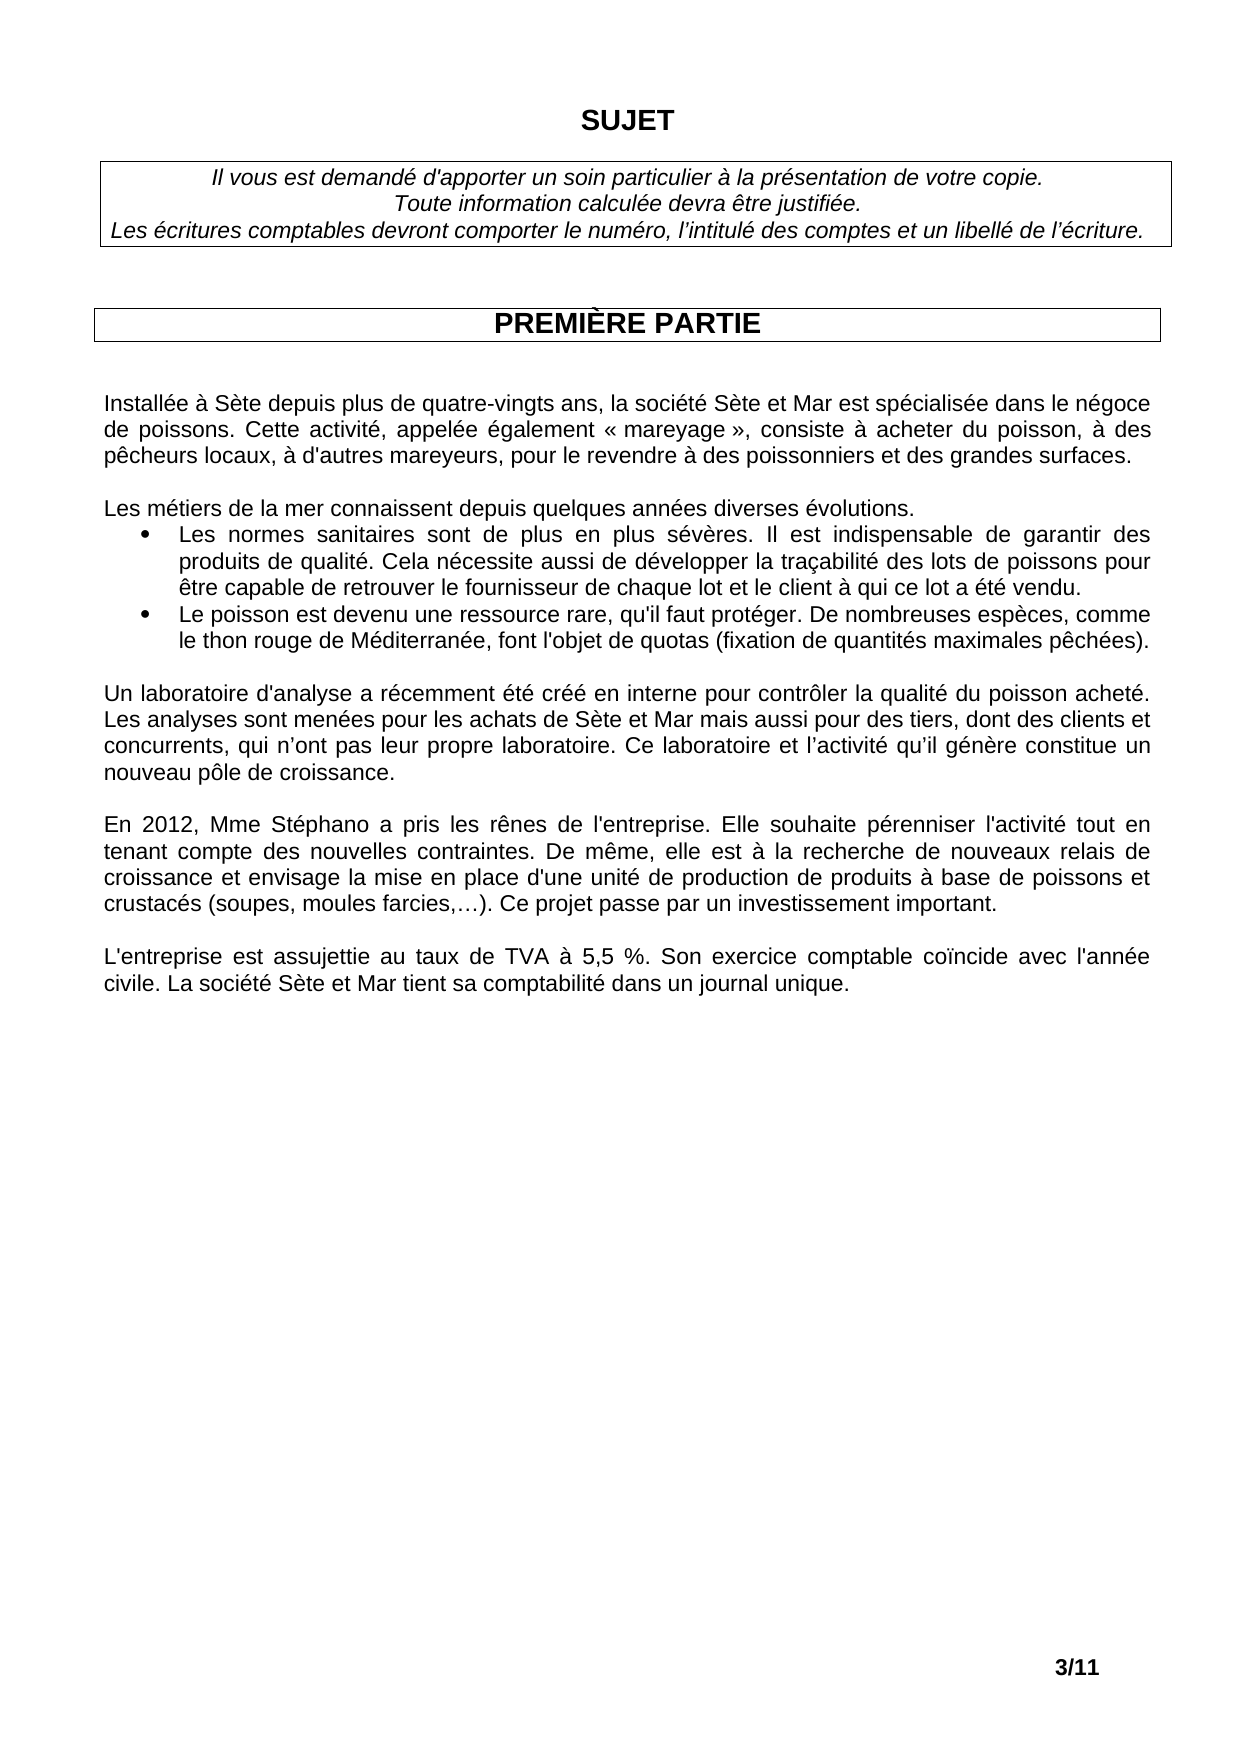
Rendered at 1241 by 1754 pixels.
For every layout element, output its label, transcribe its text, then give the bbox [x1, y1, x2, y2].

text Toute information calculée devra être justifiée. [101, 187, 1171, 214]
text Un laboratoire d'analyse a récemment été créé en interne pour contrôler la qualité du poisson acheté. Les analyses sont menées pour les achats de Sète et Mar mais aussi pour des tiers, dont des clients et concurrents, qui n’ont pas leur propre laboratoire. Ce laboratoire et l’activité qu’il génère constitue un nouveau pôle de croissance. [103, 679, 1152, 785]
list Le poisson est devenu une ressource rare, qu'il faut protéger. De nombreuses espèces, comme le thon rouge de Méditerranée, font l'objet de quotas (fixation de quantités maximales pêchées). [141, 601, 1152, 653]
text Les métiers de la mer connaissent depuis quelques années diverses évolutions. [103, 495, 1152, 521]
text Les écritures comptables devront comporter le numéro, l’intitulé des comptes et un libellé de l’écriture. [101, 214, 1171, 246]
text En 2012, Mme Stéphano a pris les rênes de l'entreprise. Elle souhaite pérenniser l'activité tout en tenant compte des nouvelles contraintes. De même, elle est à la recherche de nouveaux relais de croissance et envisage la mise en place d'une unité de production de produits à base de poissons et crustacés (soupes, moules farcies,…). Ce projet passe par un investissement important. [103, 811, 1152, 917]
text Installée à Sète depuis plus de quatre-vingts ans, la société Sète et Mar est spécialisée dans le négoce de poissons. Cette activité, appelée également « mareyage », consiste à acheter du poisson, à des pêcheurs locaux, à d'autres mareyeurs, pour le revendre à des poissonniers et des grandes surfaces. [103, 390, 1152, 469]
list Les normes sanitaires sont de plus en plus sévères. Il est indispensable de garantir des produits de qualité. Cela nécessite aussi de développer la traçabilité des lots de poissons pour être capable de retrouver le fournisseur de chaque lot et le client à qui ce lot a été vendu. [141, 521, 1152, 601]
text PREMIÈRE PARTIE [95, 309, 1160, 341]
text L'entreprise est assujettie au taux de TVA à 5,5 %. Son exercice comptable coïncide avec l'année civile. La société Sète et Mar tient sa comptabilité dans un journal unique. [103, 943, 1152, 996]
text SUJET [103, 103, 1152, 137]
text Il vous est demandé d'apporter un soin particulier à la présentation de votre copie. [101, 162, 1171, 187]
